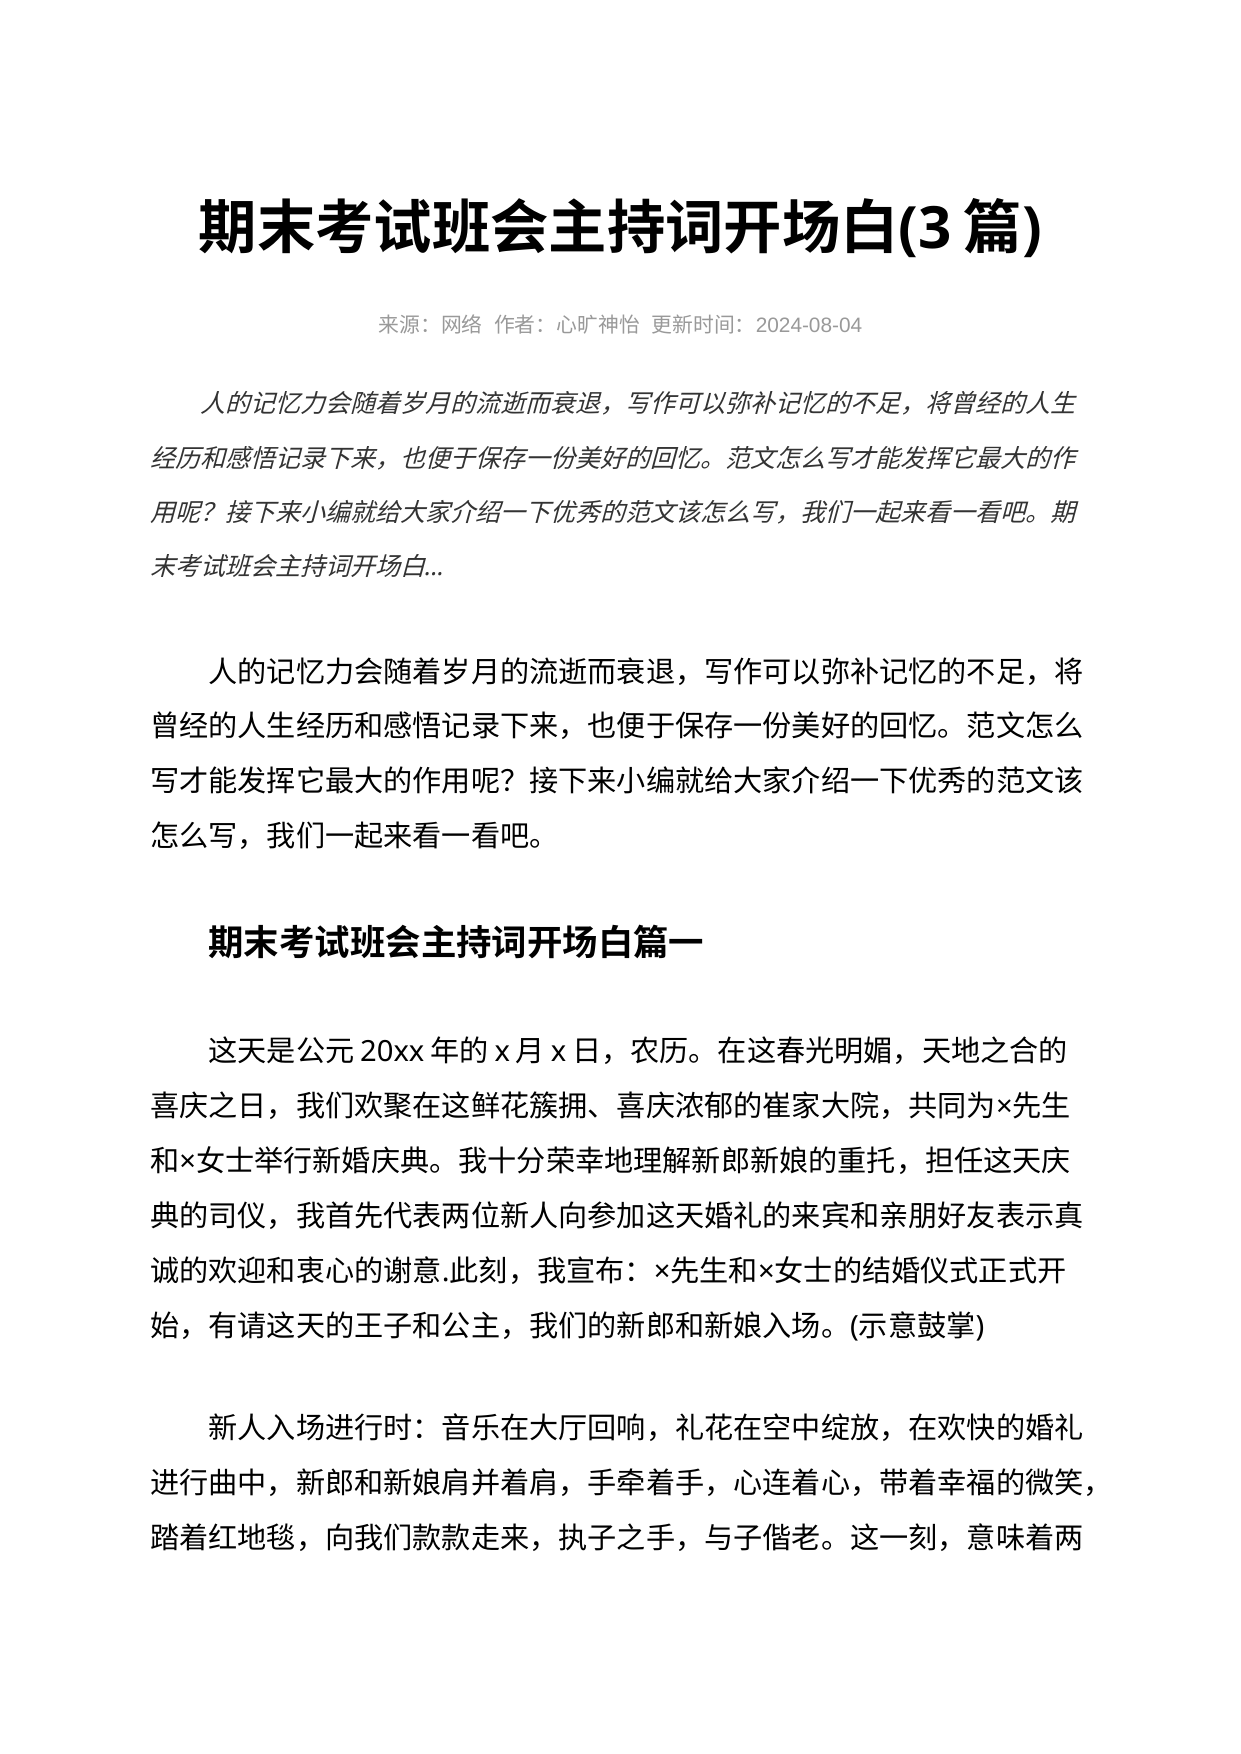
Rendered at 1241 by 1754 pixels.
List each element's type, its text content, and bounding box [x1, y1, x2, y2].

text 这天是公元20xx年的x月x日，农历。在这春光明媚，天地之合的喜庆之日，我们欢聚在这鲜花簇拥、喜庆浓郁的崔家大院，共同为×先生和×女士举行新婚庆典。我十分荣幸地理解新郎新娘的重托，担任这天庆典的司仪，我首先代表两位新人向参加这天婚礼的来宾和亲朋好友表示真诚的欢迎和衷心的谢意.此刻，我宣布：×先生和×女士的结婚仪式正式开始，有请这天的王子和公主，我们的新郎和新娘入场。(示意鼓掌) [150, 1028, 1090, 1345]
text 来源：网络 作者：心旷神怡 更新时间：2024-08-04 [150, 313, 1090, 337]
subtitle 期末考试班会主持词开场白(3篇) [150, 181, 1090, 266]
text 人的记忆力会随着岁月的流逝而衰退，写作可以弥补记忆的不足，将曾经的人生经历和感悟记录下来，也便于保存一份美好的回忆。范文怎么写才能发挥它最大的作用呢？接下来小编就给大家介绍一下优秀的范文该怎么写，我们一起来看一看吧。 [150, 648, 1090, 855]
text 人的记忆力会随着岁月的流逝而衰退，写作可以弥补记忆的不足，将曾经的人生经历和感悟记录下来，也便于保存一份美好的回忆。范文怎么写才能发挥它最大的作用呢？接下来小编就给大家介绍一下优秀的范文该怎么写，我们一起来看一看吧。期末考试班会主持词开场白... [150, 384, 1090, 583]
text 期末考试班会主持词开场白篇一 [150, 914, 1090, 966]
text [150, 1405, 1090, 1557]
